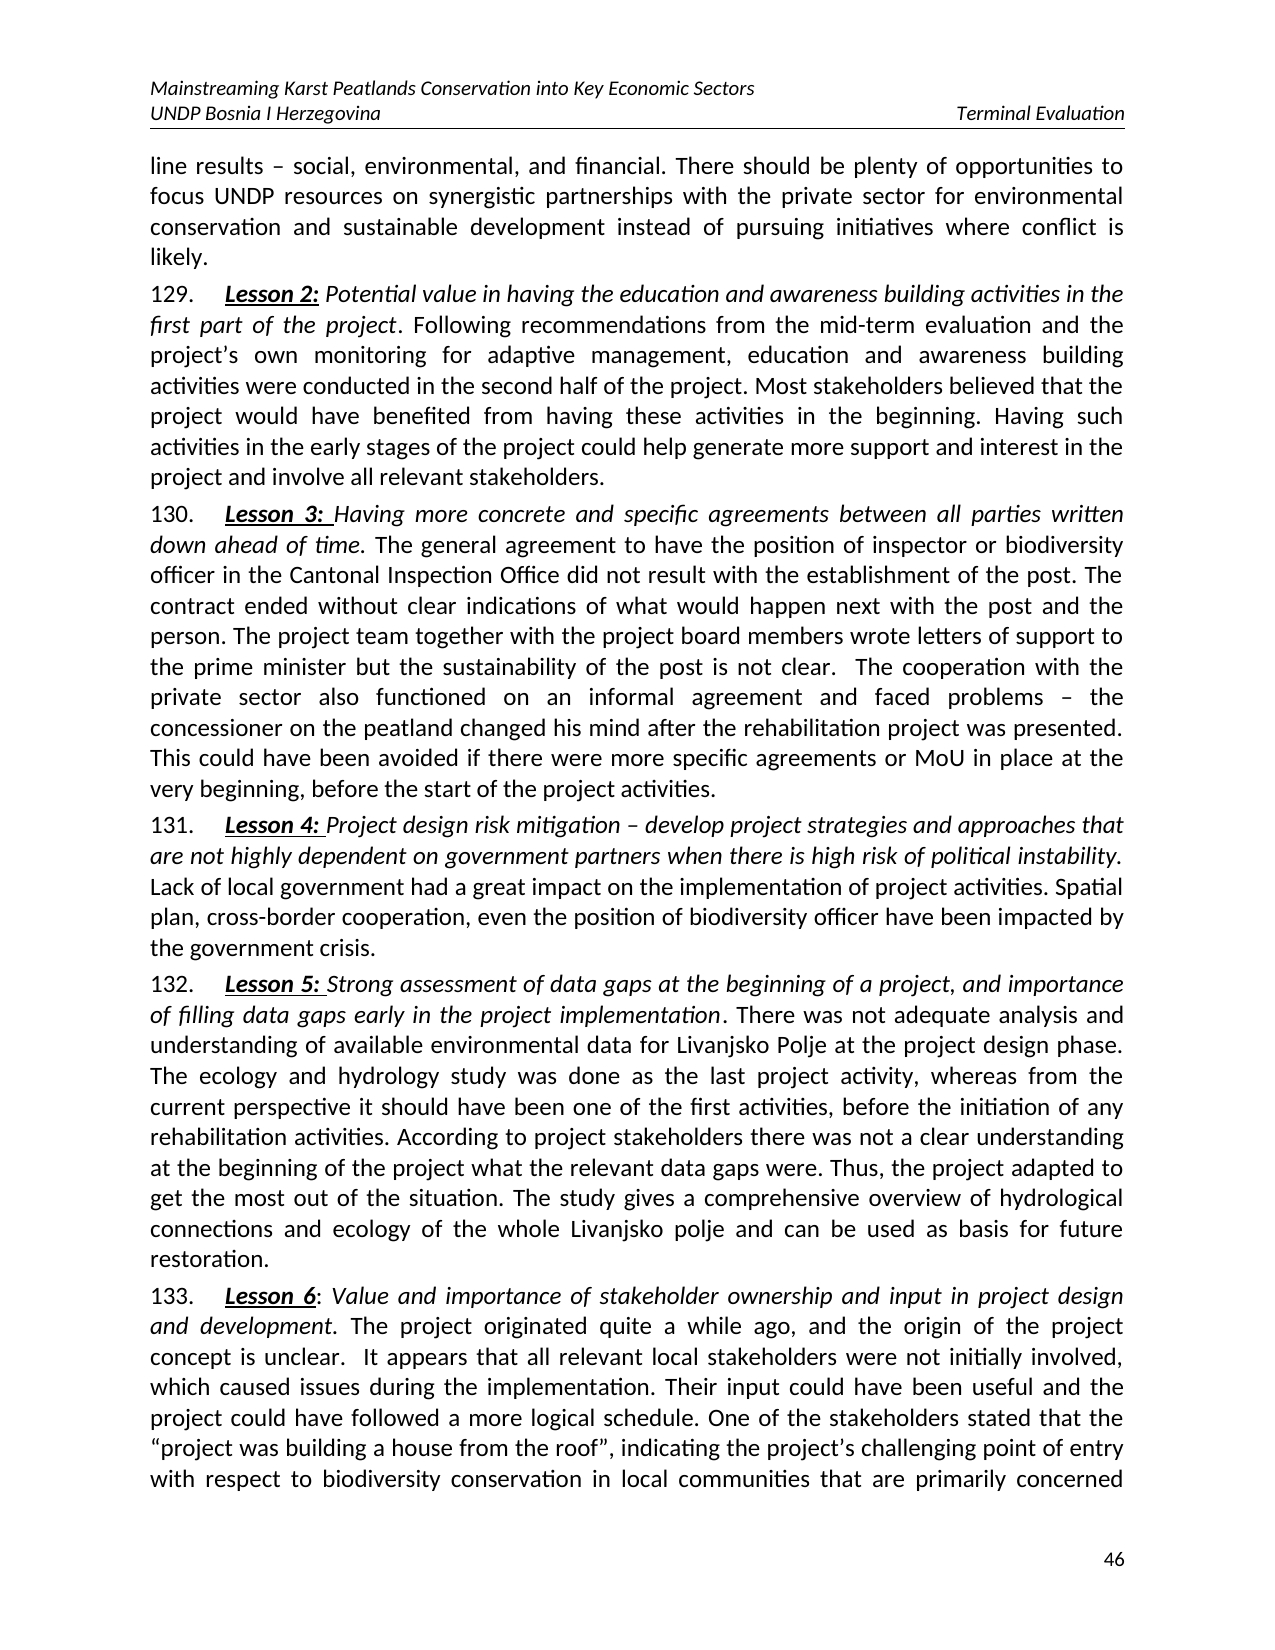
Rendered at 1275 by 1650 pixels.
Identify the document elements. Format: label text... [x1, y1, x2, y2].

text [150, 150, 1125, 272]
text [150, 1280, 1125, 1494]
text Lesson 4: Project design risk mitigation – develop project strategies and approaches that are not highly dependent on government partners when there is high risk of political instability. Lack of local government had a great impact on the implementation of project activities. Spatial plan, cross-border cooperation, even the position of biodiversity officer have been impacted by the government crisis. [150, 810, 1125, 962]
text Lesson 2: Potential value in having the education and awareness building activities in the first part of the project. Following recommendations from the mid-term evaluation and the project’s own monitoring for adaptive management, education and awareness building activities were conducted in the second half of the project. Most stakeholders believed that the project would have benefited from having these activities in the beginning. Having such activities in the early stages of the project could help generate more support and interest in the project and involve all relevant stakeholders. [150, 278, 1125, 492]
text Lesson 5: Strong assessment of data gaps at the beginning of a project, and importance of filling data gaps early in the project implementation. There was not adequate analysis and understanding of available environmental data for Livanjsko Polje at the project design phase. The ecology and hydrology study was done as the last project activity, whereas from the current perspective it should have been one of the first activities, before the initiation of any rehabilitation activities. According to project stakeholders there was not a clear understanding at the beginning of the project what the relevant data gaps were. Thus, the project adapted to get the most out of the situation. The study gives a comprehensive overview of hydrological connections and ecology of the whole Livanjsko polje and can be used as basis for future restoration. [150, 968, 1125, 1274]
text Lesson 3: Having more concrete and specific agreements between all parties written down ahead of time. The general agreement to have the position of inspector or biodiversity officer in the Cantonal Inspection Office did not result with the establishment of the post. The contract ended without clear indications of what would happen next with the post and the person. The project team together with the project board members wrote letters of support to the prime minister but the sustainability of the post is not clear. The cooperation with the private sector also functioned on an informal agreement and faced problems – the concessioner on the peatland changed his mind after the rehabilitation project was presented. This could have been avoided if there were more specific agreements or MoU in place at the very beginning, before the start of the project activities. [150, 498, 1125, 803]
